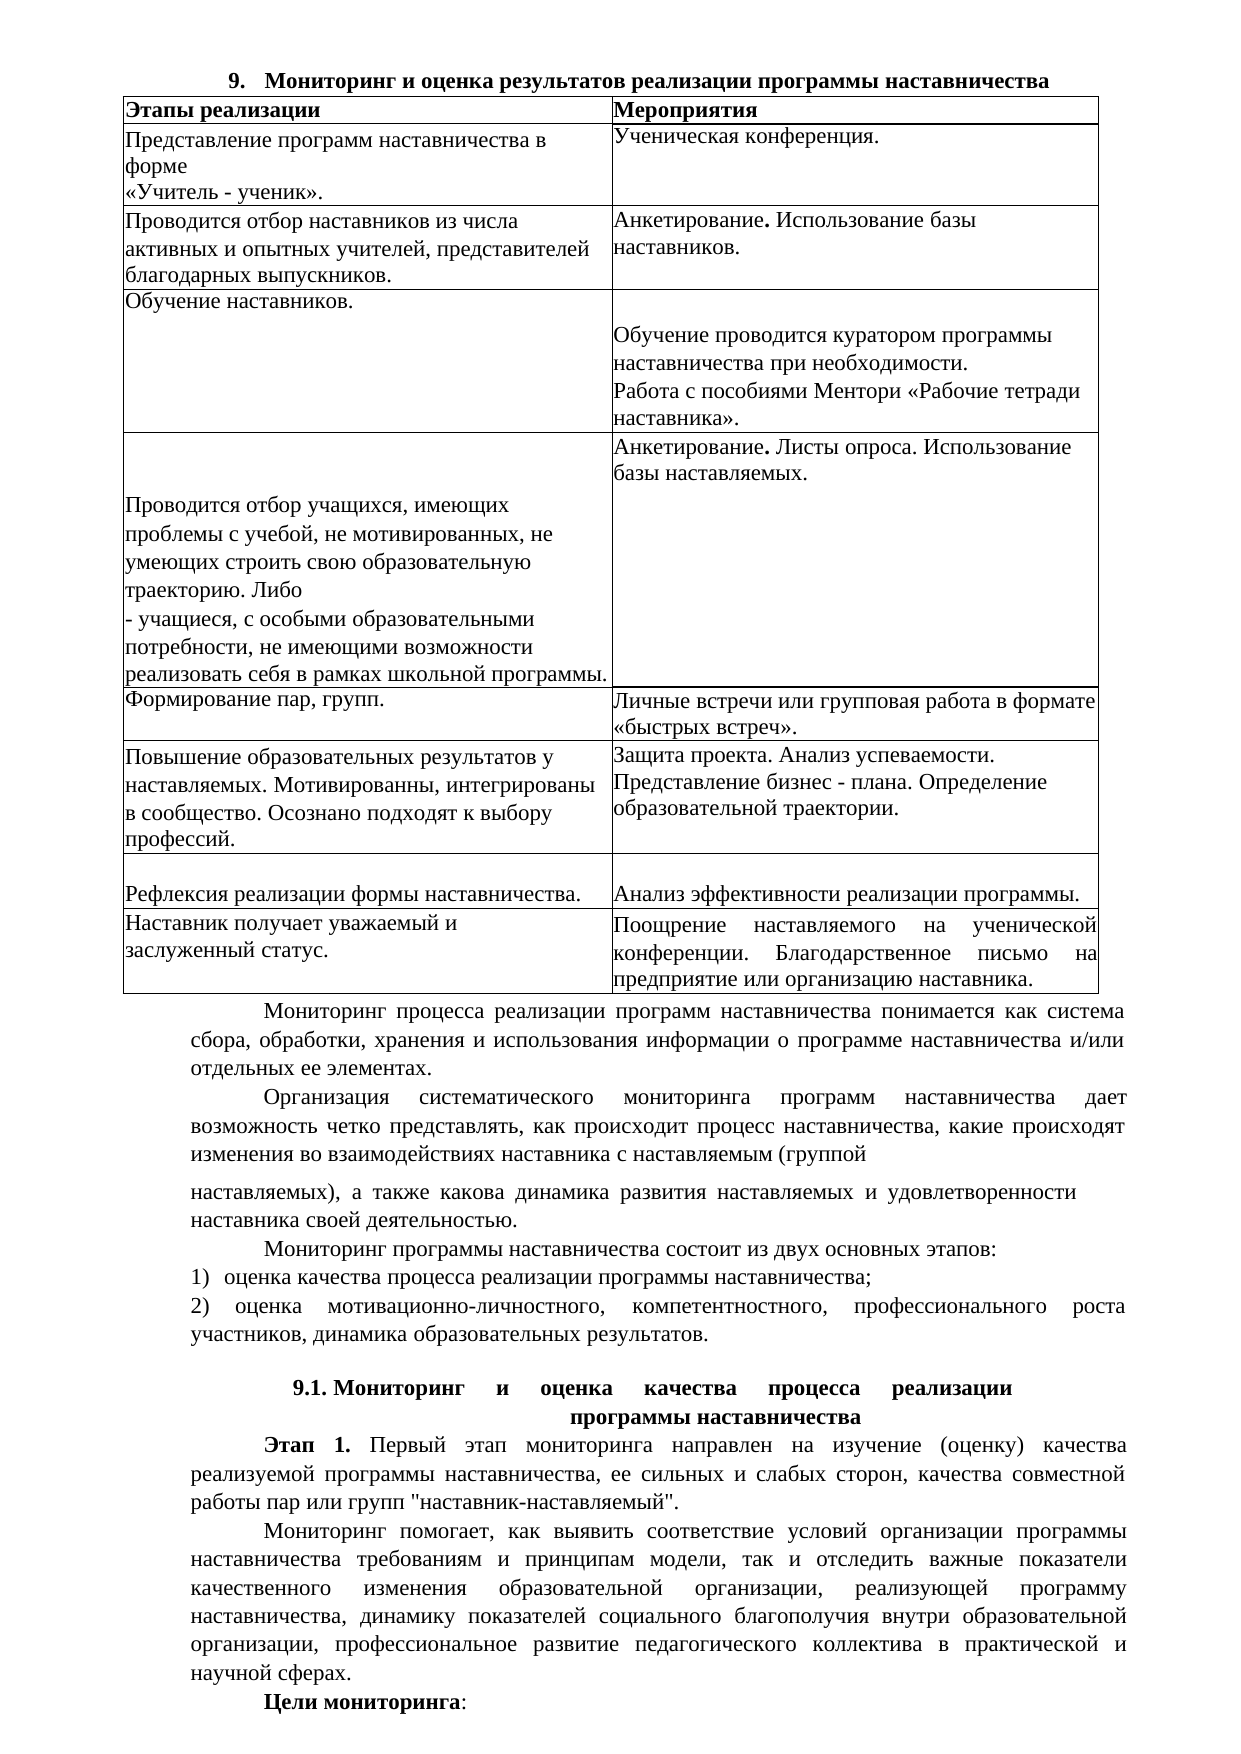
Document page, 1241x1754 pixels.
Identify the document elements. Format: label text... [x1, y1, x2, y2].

text Мониторинг процесса реализации программ наставничества понимается как система сбора, обработки, хранения и использования информации о программе наставничества и/или отдельных ее элементах. [190, 96, 1126, 1081]
table_cell Поощрение наставляемого на ученической конференции. Благодарственное письмо на предприятие или организацию наставника. [613, 909, 1098, 992]
list оценка мотивационно-личностного, компетентностного, профессионального роста участников, динамика образовательных результатов. [190, 1292, 1127, 1347]
table_cell Защита проекта. Анализ успеваемости. Представление бизнес - плана. Определение образовательной траектории. [613, 741, 1098, 853]
text Организация систематического мониторинга программ наставничества дает возможность четко представлять, как происходит процесс наставничества, какие происходят изменения во взаимодействиях наставника с наставляемым (группой [190, 1083, 1127, 1167]
subtitle Мониторинг и оценка качества процесса реализации программы наставничества [293, 1374, 1012, 1429]
table_cell Личные встречи или групповая работа в формате «быстрых встреч». [613, 688, 1098, 740]
text наставляемых), а также какова динамика развития наставляемых и удовлетворенности наставника своей деятельностью. [190, 1178, 1113, 1233]
text Мониторинг помогает, как выявить соответствие условий организации программы наставничества требованиям и принципам модели, так и отследить важные показатели качественного изменения образовательной организации, реализующей программу наставничества, динамику показателей социального благополучия внутри образовательной организации, профессиональное развитие педагогического коллектива в практической и научной сферах. [190, 1517, 1127, 1685]
list Мониторинг и оценка результатов реализации программы наставничества [228, 68, 1196, 94]
table_cell Ученическая конференция. [613, 125, 1098, 205]
table_cell Анкетирование. Использование базы наставников. [613, 206, 1098, 289]
table_cell Проводится отбор учащихся, имеющих проблемы с учебой, не мотивированных, не умеющих строить свою образовательную траекторию. Либо - учащиеся, с особыми образовательными потребности, не имеющими возможности реализовать себя в рамках школьной программы. [124, 433, 612, 686]
list оценка качества процесса реализации программы наставничества; [190, 1263, 1196, 1290]
table_cell Обучение наставников. [124, 290, 612, 432]
table_cell Повышение образовательных результатов у наставляемых. Мотивированны, интегрированы в сообщество. Осознано подходят к выбору профессий. [124, 741, 612, 853]
table_cell Анализ эффективности реализации программы. [613, 854, 1098, 907]
table_cell Представление программ наставничества в форме «Учитель - ученик». [124, 124, 612, 205]
table_cell Анкетирование. Листы опроса. Использование базы наставляемых. [613, 433, 1098, 686]
table_header Этапы реализации [124, 97, 612, 123]
table_cell Обучение проводится куратором программы наставничества при необходимости. Работа с пособиями Ментори «Рабочие тетради наставника». [613, 290, 1098, 432]
table_cell Наставник получает уважаемый и заслуженный статус. [124, 909, 612, 992]
table_cell Проводится отбор наставников из числа активных и опытных учителей, представителей благодарных выпускников. [124, 206, 612, 289]
subtitle Цели мониторинга: [263, 1688, 1196, 1714]
table_cell Формирование пар, групп. [124, 688, 612, 740]
table_header Мероприятия [613, 97, 1098, 123]
text Мониторинг программы наставничества состоит из двух основных этапов: [263, 1235, 1196, 1261]
text Этап 1. Первый этап мониторинга направлен на изучение (оценку) качества реализуемой программы наставничества, ее сильных и слабых сторон, качества совместной работы пар или групп "наставник-наставляемый". [190, 1431, 1127, 1514]
table_cell Рефлексия реализации формы наставничества. [124, 854, 612, 907]
